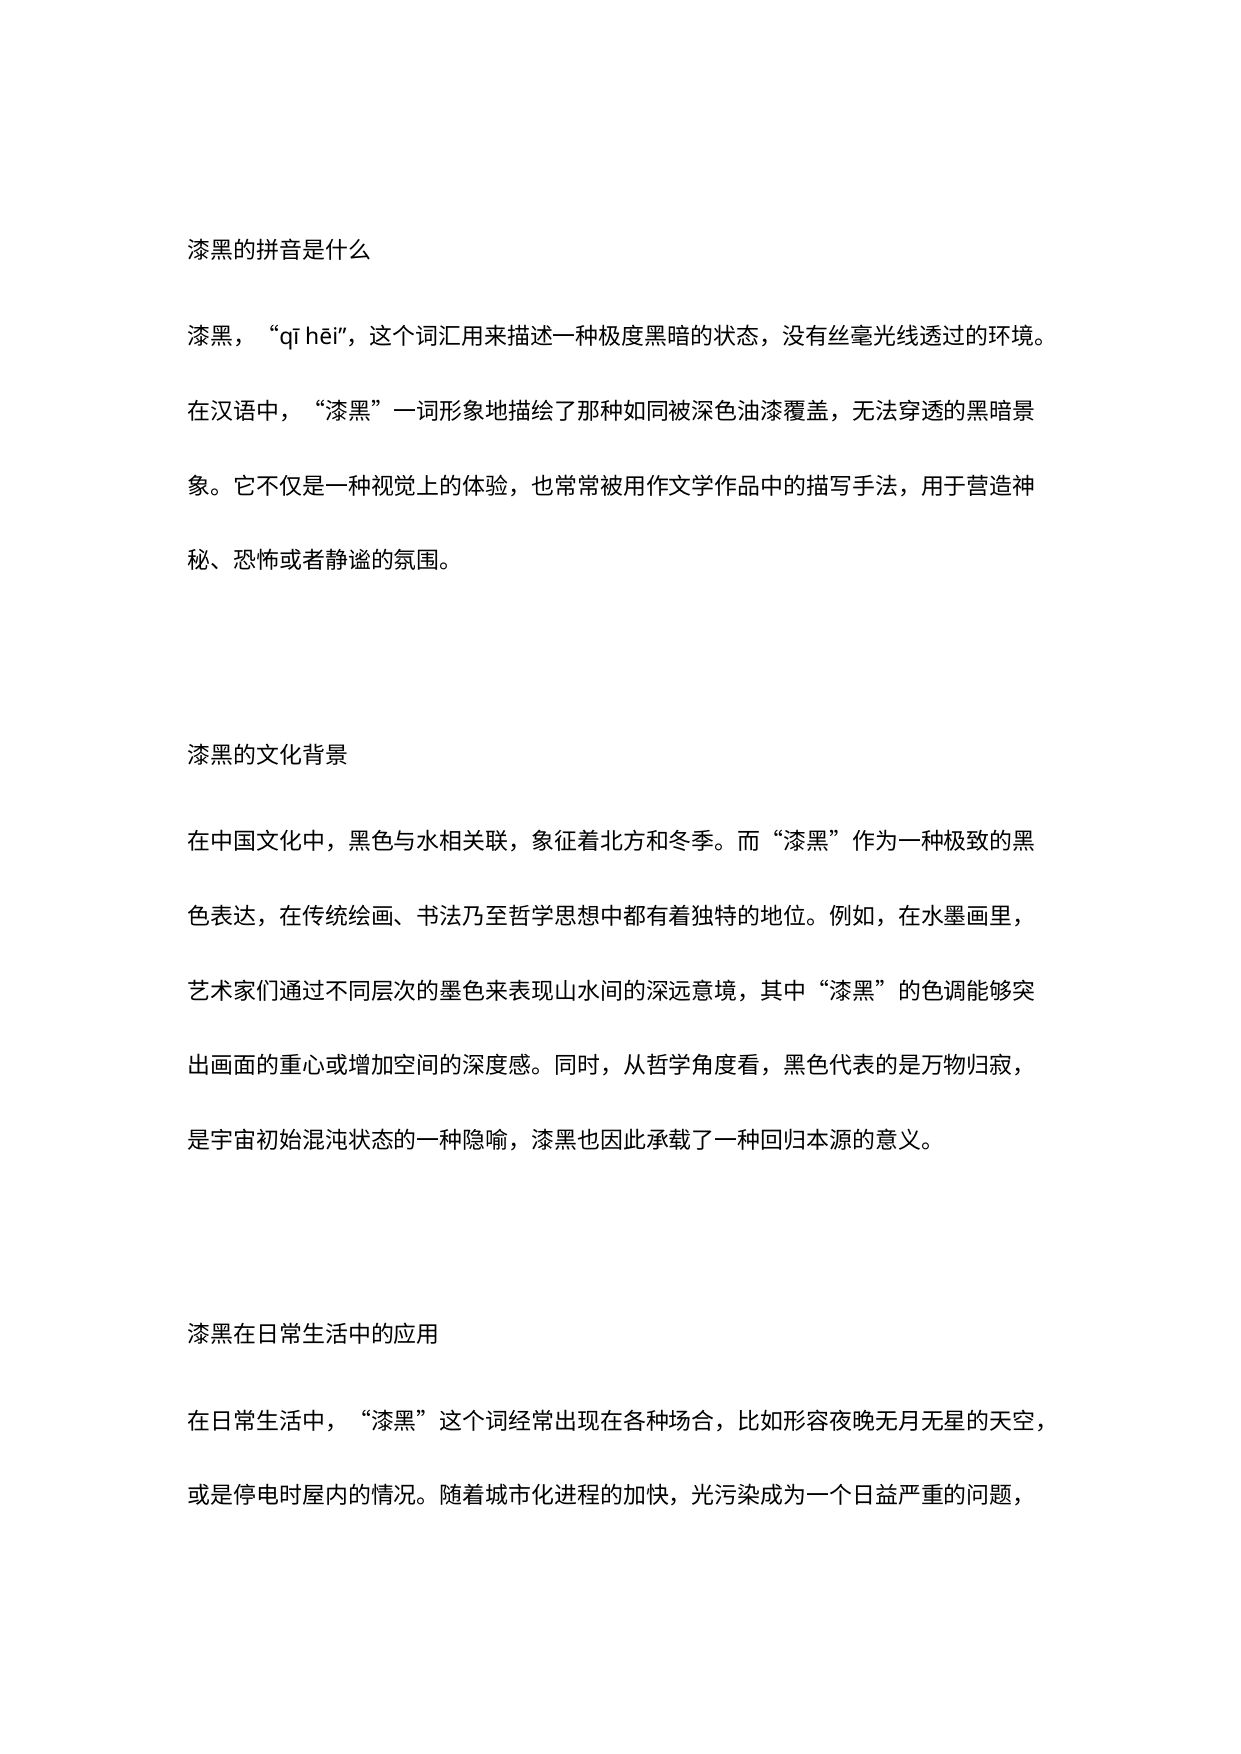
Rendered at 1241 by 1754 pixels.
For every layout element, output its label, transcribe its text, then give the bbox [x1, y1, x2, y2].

text 漆黑的文化背景 [187, 721, 1053, 786]
text 漆黑在日常生活中的应用 [187, 1300, 1053, 1365]
text 在中国文化中，黑色与水相关联，象征着北方和冬季。而“漆黑”作为一种极致的黑色表达，在传统绘画、书法乃至哲学思想中都有着独特的地位。例如，在水墨画里，艺术家们通过不同层次的墨色来表现山水间的深远意境，其中“漆黑”的色调能够突出画面的重心或增加空间的深度感。同时，从哲学角度看，黑色代表的是万物归寂，是宇宙初始混沌状态的一种隐喻，漆黑也因此承载了一种回归本源的意义。 [187, 807, 1053, 1171]
text 漆黑的拼音是什么 [187, 216, 1053, 281]
text 漆黑，“qī hēi”，这个词汇用来描述一种极度黑暗的状态，没有丝毫光线透过的环境。在汉语中，“漆黑”一词形象地描绘了那种如同被深色油漆覆盖，无法穿透的黑暗景象。它不仅是一种视觉上的体验，也常常被用作文学作品中的描写手法，用于营造神秘、恐怖或者静谧的氛围。 [187, 302, 1053, 591]
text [187, 1387, 1053, 1527]
